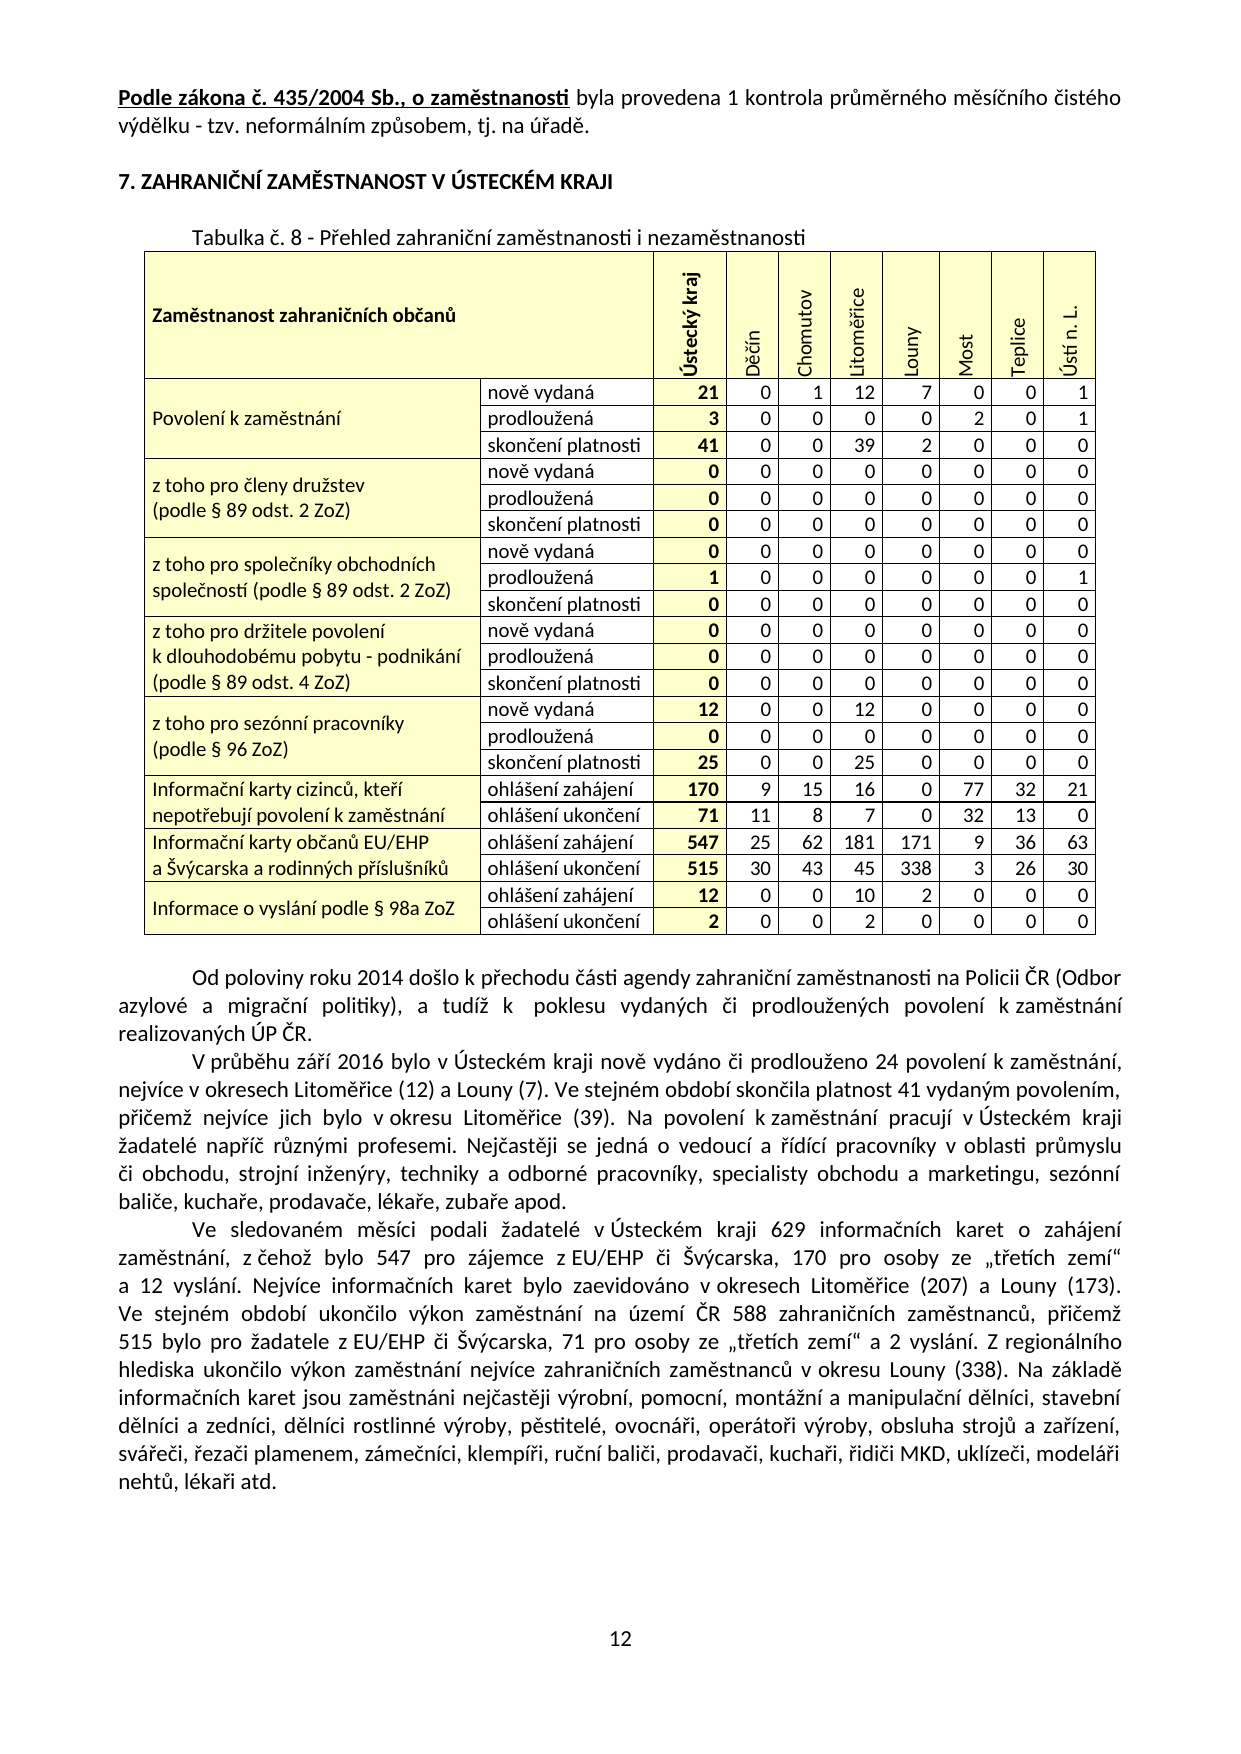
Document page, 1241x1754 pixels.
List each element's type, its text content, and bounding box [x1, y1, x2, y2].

table_cell 0 [992, 723, 1043, 748]
table_cell 0 [1044, 882, 1095, 907]
table_cell prodloužená [481, 723, 653, 748]
table_cell nově vydaná [481, 459, 653, 484]
table_header Děčín [727, 252, 778, 378]
table_header Ústí n. L. [1044, 252, 1095, 378]
table_cell 25 [727, 829, 778, 854]
table_cell 0 [883, 697, 939, 722]
table_cell 0 [727, 591, 778, 616]
table_cell 0 [727, 459, 778, 484]
table_cell Povolení k zaměstnání [145, 379, 480, 457]
table_cell 0 [831, 644, 882, 669]
table_cell 30 [727, 855, 778, 881]
table_cell 547 [654, 829, 726, 854]
table_cell 0 [992, 432, 1043, 457]
table_cell 0 [992, 538, 1043, 563]
subtitle 7. ZAHRANIČNÍ ZAMĚSTNANOST V ÚSTECKÉM KRAJI [118, 167, 1122, 195]
table_cell 0 [992, 379, 1043, 404]
table_cell 0 [1044, 538, 1095, 563]
table_cell 0 [727, 882, 778, 907]
table_cell 0 [883, 803, 939, 828]
text Podle zákona č. 435/2004 Sb., o zaměstnanosti byla provedena 1 kontrola průměrného měsíčního čistého výdělku - tzv. neformálním způsobem, tj. na úřadě. [118, 83, 1122, 139]
table_cell 0 [883, 485, 939, 510]
table_cell 0 [940, 485, 991, 510]
table_cell 1 [1044, 379, 1095, 404]
table_cell Informační karty občanů EU/EHP a Švýcarska a rodinných příslušníků [145, 829, 480, 881]
table_cell 25 [831, 750, 882, 775]
table_cell 0 [654, 485, 726, 510]
table_cell 63 [1044, 829, 1095, 854]
table_cell 0 [883, 406, 939, 431]
table_cell 0 [883, 750, 939, 775]
table_cell 0 [779, 908, 830, 934]
table_cell 25 [654, 750, 726, 775]
table_cell 0 [1044, 591, 1095, 616]
table_cell 30 [1044, 855, 1095, 881]
table_cell 7 [883, 379, 939, 404]
table_cell nově vydaná [481, 617, 653, 643]
table_cell 0 [727, 564, 778, 590]
table_cell 0 [992, 459, 1043, 484]
table_cell 0 [654, 617, 726, 643]
table_cell z toho pro držitele povolení k dlouhodobému pobytu - podnikání (podle § 89 odst. 4 ZoZ) [145, 617, 480, 696]
table_cell 0 [1044, 670, 1095, 696]
table_cell 0 [992, 644, 1043, 669]
table_cell nově vydaná [481, 379, 653, 404]
table_cell 11 [727, 803, 778, 828]
table_cell 32 [992, 776, 1043, 801]
table_cell 1 [1044, 564, 1095, 590]
table_cell 0 [992, 908, 1043, 934]
table_cell 0 [1044, 697, 1095, 722]
table_cell 7 [831, 803, 882, 828]
table_cell 1 [779, 379, 830, 404]
table_cell 0 [779, 564, 830, 590]
table_cell 0 [654, 644, 726, 669]
table_cell skončení platnosti [481, 511, 653, 537]
table_cell 0 [831, 485, 882, 510]
table_cell 0 [727, 432, 778, 457]
table_cell 0 [1044, 511, 1095, 537]
table_cell 0 [779, 406, 830, 431]
table_cell 0 [779, 723, 830, 748]
table_cell nově vydaná [481, 538, 653, 563]
table_cell 0 [831, 538, 882, 563]
table_cell 0 [992, 511, 1043, 537]
table_cell 0 [779, 617, 830, 643]
table_cell 0 [727, 670, 778, 696]
table_cell 181 [831, 829, 882, 854]
table_cell 12 [654, 697, 726, 722]
table_cell ohlášení ukončení [481, 908, 653, 934]
table_cell 0 [940, 908, 991, 934]
table_cell 1 [1044, 406, 1095, 431]
table_cell 0 [883, 723, 939, 748]
table_cell 0 [883, 459, 939, 484]
table_cell 0 [992, 617, 1043, 643]
table_cell skončení platnosti [481, 432, 653, 457]
table_cell 0 [883, 644, 939, 669]
table_cell 41 [654, 432, 726, 457]
table_cell 0 [1044, 459, 1095, 484]
table_cell 0 [727, 379, 778, 404]
table_cell z toho pro členy družstev (podle § 89 odst. 2 ZoZ) [145, 459, 480, 537]
table_cell prodloužená [481, 406, 653, 431]
table_cell 0 [831, 617, 882, 643]
table_cell 26 [992, 855, 1043, 881]
table_cell 45 [831, 855, 882, 881]
table_cell 0 [727, 485, 778, 510]
table_cell 0 [779, 538, 830, 563]
table_cell 0 [1044, 723, 1095, 748]
table_cell 32 [940, 803, 991, 828]
table_cell 0 [831, 591, 882, 616]
text Tabulka č. 8 - Přehled zahraniční zaměstnanosti i nezaměstnanosti [118, 223, 1122, 251]
table_cell 0 [1044, 617, 1095, 643]
table_cell 0 [940, 538, 991, 563]
text Od poloviny roku 2014 došlo k přechodu části agendy zahraniční zaměstnanosti na Policii ČR (Odbor azylové a migrační politiky), a tudíž k poklesu vydaných či prodloužených povolení k zaměstnání realizovaných ÚP ČR. [118, 963, 1122, 1047]
table_cell Informační karty cizinců, kteří nepotřebují povolení k zaměstnání [145, 776, 480, 828]
table_cell 16 [831, 776, 882, 801]
table_cell 0 [727, 644, 778, 669]
table_cell 0 [831, 723, 882, 748]
table_cell 0 [883, 908, 939, 934]
table_cell 0 [727, 406, 778, 431]
table_cell 0 [831, 511, 882, 537]
table_cell nově vydaná [481, 697, 653, 722]
table_cell 0 [1044, 432, 1095, 457]
table_cell 1 [654, 564, 726, 590]
table_cell 0 [992, 882, 1043, 907]
table_cell 0 [992, 591, 1043, 616]
table_cell 0 [727, 511, 778, 537]
table_header Zaměstnanost zahraničních občanů [145, 252, 653, 378]
table_cell 515 [654, 855, 726, 881]
table_cell 43 [779, 855, 830, 881]
table_cell 0 [779, 591, 830, 616]
table_cell 0 [940, 670, 991, 696]
table_header Ústecký kraj [654, 252, 726, 378]
table_cell ohlášení ukončení [481, 855, 653, 881]
table_cell 2 [940, 406, 991, 431]
table_cell ohlášení zahájení [481, 829, 653, 854]
table_cell 0 [1044, 803, 1095, 828]
table_cell 0 [992, 406, 1043, 431]
table_cell 0 [727, 723, 778, 748]
table_cell 0 [779, 670, 830, 696]
table_cell 0 [883, 591, 939, 616]
table_cell 0 [992, 485, 1043, 510]
table_cell 0 [940, 617, 991, 643]
table_cell 39 [831, 432, 882, 457]
table_cell 10 [831, 882, 882, 907]
table_cell 0 [940, 511, 991, 537]
table_cell 0 [883, 617, 939, 643]
table_cell 0 [940, 459, 991, 484]
table_cell 0 [940, 697, 991, 722]
table_cell 0 [727, 697, 778, 722]
table_cell ohlášení ukončení [481, 803, 653, 828]
table_cell 13 [992, 803, 1043, 828]
table_cell 36 [992, 829, 1043, 854]
table_cell 8 [779, 803, 830, 828]
table_cell 0 [779, 750, 830, 775]
table_cell 77 [940, 776, 991, 801]
table_cell 0 [654, 538, 726, 563]
table_cell 0 [779, 697, 830, 722]
table_header Most [940, 252, 991, 378]
table_cell 9 [940, 829, 991, 854]
table_cell 0 [940, 432, 991, 457]
table_cell 0 [1044, 644, 1095, 669]
table_cell 0 [992, 670, 1043, 696]
table_cell 0 [779, 511, 830, 537]
table_cell 0 [779, 644, 830, 669]
table_cell z toho pro společníky obchodních společností (podle § 89 odst. 2 ZoZ) [145, 538, 480, 616]
table_cell 171 [883, 829, 939, 854]
table_cell 0 [883, 776, 939, 801]
table_header Litoměřice [831, 252, 882, 378]
table_cell 0 [940, 591, 991, 616]
table_cell 0 [940, 723, 991, 748]
table_cell 3 [940, 855, 991, 881]
table_header Louny [883, 252, 939, 378]
table_cell 62 [779, 829, 830, 854]
table_cell 0 [992, 697, 1043, 722]
table_header Teplice [992, 252, 1043, 378]
table_cell 0 [1044, 750, 1095, 775]
table_cell 0 [654, 459, 726, 484]
table_cell 0 [654, 723, 726, 748]
table_cell 2 [883, 882, 939, 907]
table_cell 12 [831, 697, 882, 722]
table_cell 0 [883, 670, 939, 696]
table_cell 0 [727, 538, 778, 563]
table_cell 0 [831, 406, 882, 431]
text Ve sledovaném měsíci podali žadatelé v Ústeckém kraji 629 informačních karet o zahájení zaměstnání, z čehož bylo 547 pro zájemce z EU/EHP či Švýcarska, 170 pro osoby ze „třetích zemí“ a 12 vyslání. Nejvíce informačních karet bylo zaevidováno v okresech Litoměřice (207) a Louny (173). Ve stejném období ukončilo výkon zaměstnání na území ČR 588 zahraničních zaměstnanců, přičemž 515 bylo pro žadatele z EU/EHP či Švýcarska, 71 pro osoby ze „třetích zemí“ a 2 vyslání. Z regionálního hlediska ukončilo výkon zaměstnání nejvíce zahraničních zaměstnanců v okresu Louny (338). Na základě informačních karet jsou zaměstnáni nejčastěji výrobní, pomocní, montážní a manipulační dělníci, stavební dělníci a zedníci, dělníci rostlinné výroby, pěstitelé, ovocnáři, operátoři výroby, obsluha strojů a zařízení, svářeči, řezači plamenem, zámečníci, klempíři, ruční baliči, prodavači, kuchaři, řidiči MKD, uklízeči, modeláři nehtů, lékaři atd. [118, 1215, 1122, 1495]
table_cell 15 [779, 776, 830, 801]
table_cell 0 [779, 459, 830, 484]
table_cell 0 [940, 379, 991, 404]
table_cell 0 [654, 511, 726, 537]
table_cell 0 [654, 670, 726, 696]
table_cell 0 [831, 564, 882, 590]
table_cell 2 [831, 908, 882, 934]
table_cell 0 [779, 882, 830, 907]
table_cell 0 [940, 882, 991, 907]
table_cell 170 [654, 776, 726, 801]
table_cell skončení platnosti [481, 670, 653, 696]
table_cell 71 [654, 803, 726, 828]
table_cell 0 [883, 564, 939, 590]
table_cell skončení platnosti [481, 591, 653, 616]
table_cell 0 [831, 459, 882, 484]
table_cell 2 [883, 432, 939, 457]
table_cell 0 [883, 511, 939, 537]
table_cell 0 [727, 617, 778, 643]
table_cell 0 [1044, 908, 1095, 934]
table_cell 21 [1044, 776, 1095, 801]
table_cell 0 [940, 644, 991, 669]
table_cell skončení platnosti [481, 750, 653, 775]
table_cell 0 [779, 432, 830, 457]
table_cell 0 [940, 564, 991, 590]
table_cell 0 [1044, 485, 1095, 510]
table_cell ohlášení zahájení [481, 882, 653, 907]
table_cell 0 [992, 750, 1043, 775]
table_cell 0 [727, 908, 778, 934]
text V průběhu září 2016 bylo v Ústeckém kraji nově vydáno či prodlouženo 24 povolení k zaměstnání, nejvíce v okresech Litoměřice (12) a Louny (7). Ve stejném období skončila platnost 41 vydaným povolením, přičemž nejvíce jich bylo v okresu Litoměřice (39). Na povolení k zaměstnání pracují v Ústeckém kraji žadatelé napříč různými profesemi. Nejčastěji se jedná o vedoucí a řídící pracovníky v oblasti průmyslu či obchodu, strojní inženýry, techniky a odborné pracovníky, specialisty obchodu a marketingu, sezónní baliče, kuchaře, prodavače, lékaře, zubaře apod. [118, 1047, 1122, 1215]
table_cell 12 [654, 882, 726, 907]
table_cell 21 [654, 379, 726, 404]
table_cell ohlášení zahájení [481, 776, 653, 801]
table_cell 3 [654, 406, 726, 431]
table_header Chomutov [779, 252, 830, 378]
table_cell 0 [940, 750, 991, 775]
table_cell Informace o vyslání podle § 98a ZoZ [145, 882, 480, 934]
table_cell 0 [831, 670, 882, 696]
table_cell prodloužená [481, 564, 653, 590]
table_cell prodloužená [481, 485, 653, 510]
table_cell 0 [727, 750, 778, 775]
table_cell 0 [883, 538, 939, 563]
table_cell 0 [779, 485, 830, 510]
table_cell 0 [992, 564, 1043, 590]
table_cell 2 [654, 908, 726, 934]
table_cell 0 [654, 591, 726, 616]
table_cell z toho pro sezónní pracovníky (podle § 96 ZoZ) [145, 697, 480, 775]
table_cell 12 [831, 379, 882, 404]
table_cell 338 [883, 855, 939, 881]
table_cell prodloužená [481, 644, 653, 669]
table_cell 9 [727, 776, 778, 801]
